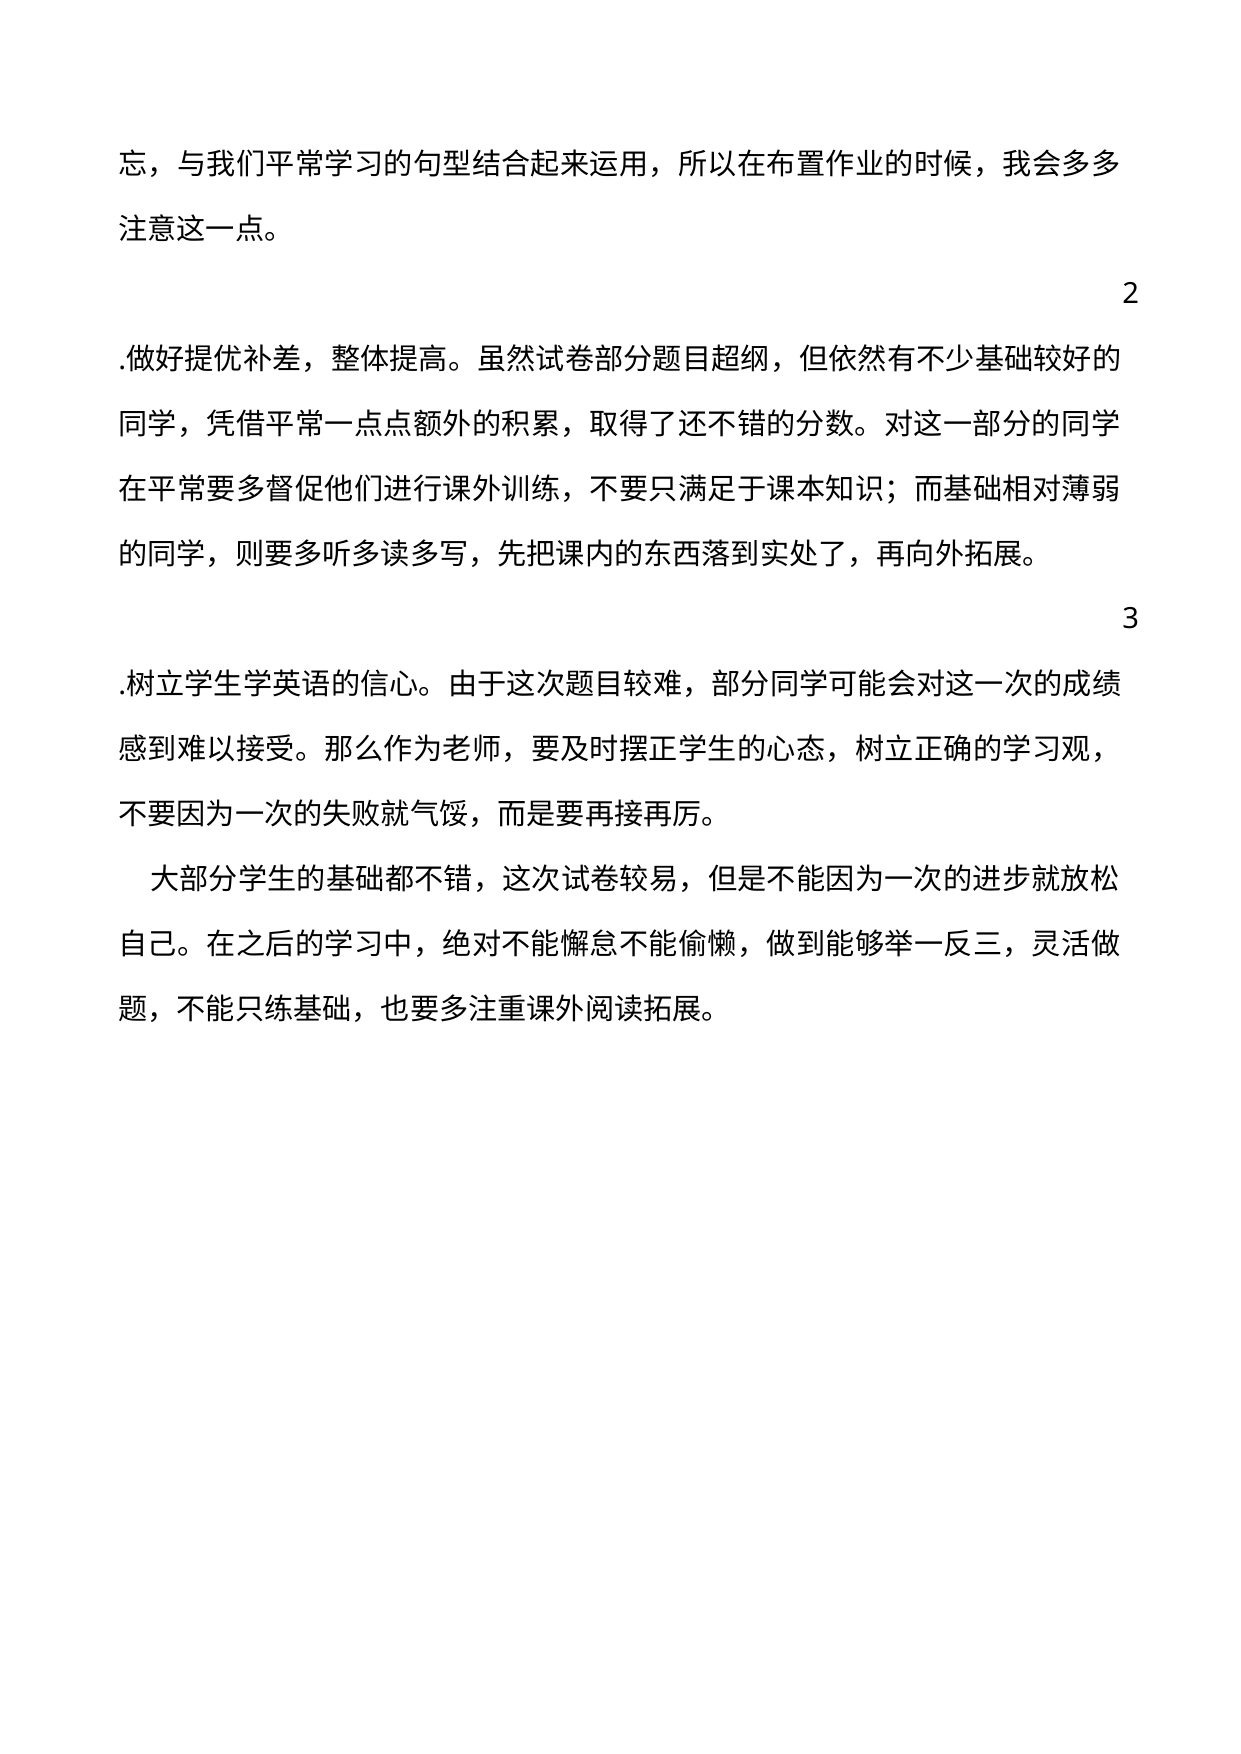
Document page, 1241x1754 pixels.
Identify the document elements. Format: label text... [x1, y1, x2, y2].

list 3.树立学生学英语的信心。由于这次题目较难，部分同学可能会对这一次的成绩感到难以接受。那么作为老师，要及时摆正学生的心态，树立正确的学习观，不要因为一次的失败就气馁，而是要再接再厉。 [118, 584, 1122, 844]
text 大部分学生的基础都不错，这次试卷较易，但是不能因为一次的进步就放松自己。在之后的学习中，绝对不能懈怠不能偷懒，做到能够举一反三，灵活做题，不能只练基础，也要多注重课外阅读拓展。 [118, 844, 1122, 1039]
list 2.做好提优补差，整体提高。虽然试卷部分题目超纲，但依然有不少基础较好的同学，凭借平常一点点额外的积累，取得了还不错的分数。对这一部分的同学，在平常要多督促他们进行课外训练，不要只满足于课本知识；而基础相对薄弱的同学，则要多听多读多写，先把课内的东西落到实处了，再向外拓展。 [118, 259, 1122, 584]
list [118, 129, 1122, 259]
